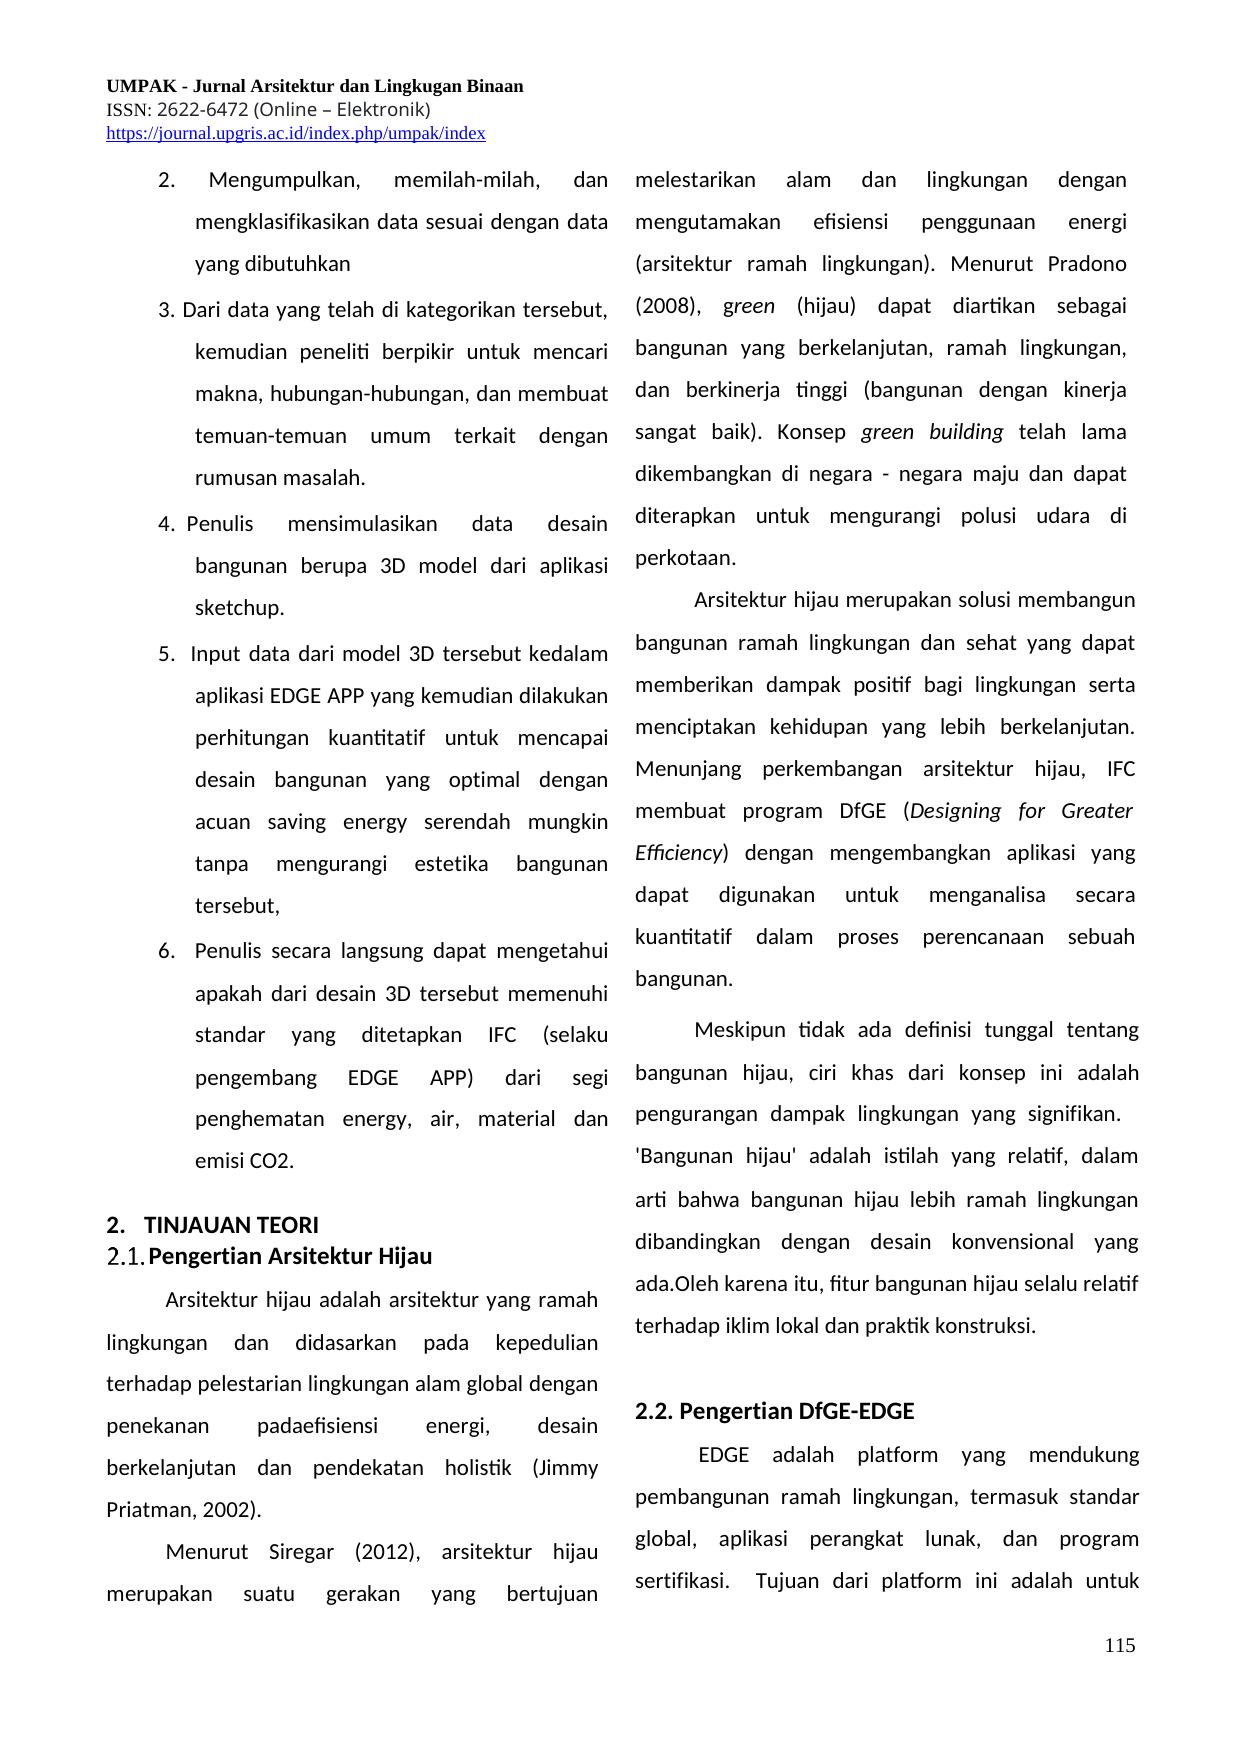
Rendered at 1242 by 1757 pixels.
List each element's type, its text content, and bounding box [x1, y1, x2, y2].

text Meskipun tidak ada definisi tunggal tentang bangunan hijau, ciri khas dari konsep ini adalah pengurangan dampak lingkungan yang signifikan. [635, 1016, 1139, 1128]
text 'Bangunan hijau' adalah istilah yang relatif, dalam arti bahwa bangunan hijau lebih ramah lingkungan dibandingkan dengan desain konvensional yang ada.Oleh karena itu, fitur bangunan hijau selalu relatif terhadap iklim lokal dan praktik konstruksi. [635, 1142, 1138, 1339]
text 2. TINJAUAN TEORI [106, 1209, 607, 1240]
text 5. Input data dari model 3D tersebut kedalam aplikasi EDGE APP yang kemudian dilakukan perhitungan kuantitatif untuk mencapai desain bangunan yang optimal dengan acuan saving energy serendah mungkin tanpa mengurangi estetika bangunan tersebut, [158, 639, 608, 919]
text Menurut Siregar (2012), arsitektur hijau merupakan suatu gerakan yang bertujuan melestarikan alam dan lingkungan dengan mengutamakan efisiensi penggunaan energi (arsitektur ramah lingkungan). Menurut Pradono (2008), green (hijau) dapat diartikan sebagai bangunan yang berkelanjutan, ramah lingkungan, dan berkinerja tinggi (bangunan dengan kinerja sangat baik). Konsep green building telah lama dikembangkan di negara - negara maju dan dapat diterapkan untuk mengurangi polusi udara di perkotaan. [635, 165, 1127, 571]
text 2. Mengumpulkan, memilah-milah, dan mengklasifikasikan data sesuai dengan data yang dibutuhkan [158, 165, 608, 277]
text 6. Penulis secara langsung dapat mengetahui apakah dari desain 3D tersebut memenuhi standar yang ditetapkan IFC (selaku pengembang EDGE APP) dari segi penghematan energy, air, material dan emisi CO2. [158, 937, 608, 1174]
text Menurut Siregar (2012), arsitektur hijau merupakan suatu gerakan yang bertujuan melestarikan alam dan lingkungan dengan mengutamakan efisiensi penggunaan energi (arsitektur ramah lingkungan). Menurut Pradono (2008), green (hijau) dapat diartikan sebagai bangunan yang berkelanjutan, ramah lingkungan, dan berkinerja tinggi (bangunan dengan kinerja sangat baik). Konsep green building telah lama dikembangkan di negara - negara maju dan dapat diterapkan untuk mengurangi polusi udara di perkotaan. [106, 1537, 598, 1607]
text 4. Penulis mensimulasikan data desain bangunan berupa 3D model dari aplikasi sketchup. [158, 509, 608, 621]
text Pengertian Arsitektur Hijau [148, 1240, 607, 1270]
picture [107, 1246, 144, 1265]
text Arsitektur hijau adalah arsitektur yang ramah lingkungan dan didasarkan pada kepedulian terhadap pelestarian lingkungan alam global dengan penekanan padaefisiensi energi, desain berkelanjutan dan pendekatan holistik (Jimmy Priatman, 2002). [106, 1286, 598, 1523]
text 2.2. Pengertian DfGE-EDGE [635, 1395, 1135, 1425]
text Arsitektur hijau merupakan solusi membangun bangunan ramah lingkungan dan sehat yang dapat memberikan dampak positif bagi lingkungan serta menciptakan kehidupan yang lebih berkelanjutan. Menunjang perkembangan arsitektur hijau, IFC membuat program DfGE (Designing for Greater Efficiency) dengan mengembangkan aplikasi yang dapat digunakan untuk menganalisa secara kuantitatif dalam proses perencanaan sebuah bangunan. [635, 585, 1135, 992]
text 3. Dari data yang telah di kategorikan tersebut, kemudian peneliti berpikir untuk mencari makna, hubungan-hubungan, dan membuat temuan-temuan umum terkait dengan rumusan masalah. [158, 295, 608, 491]
